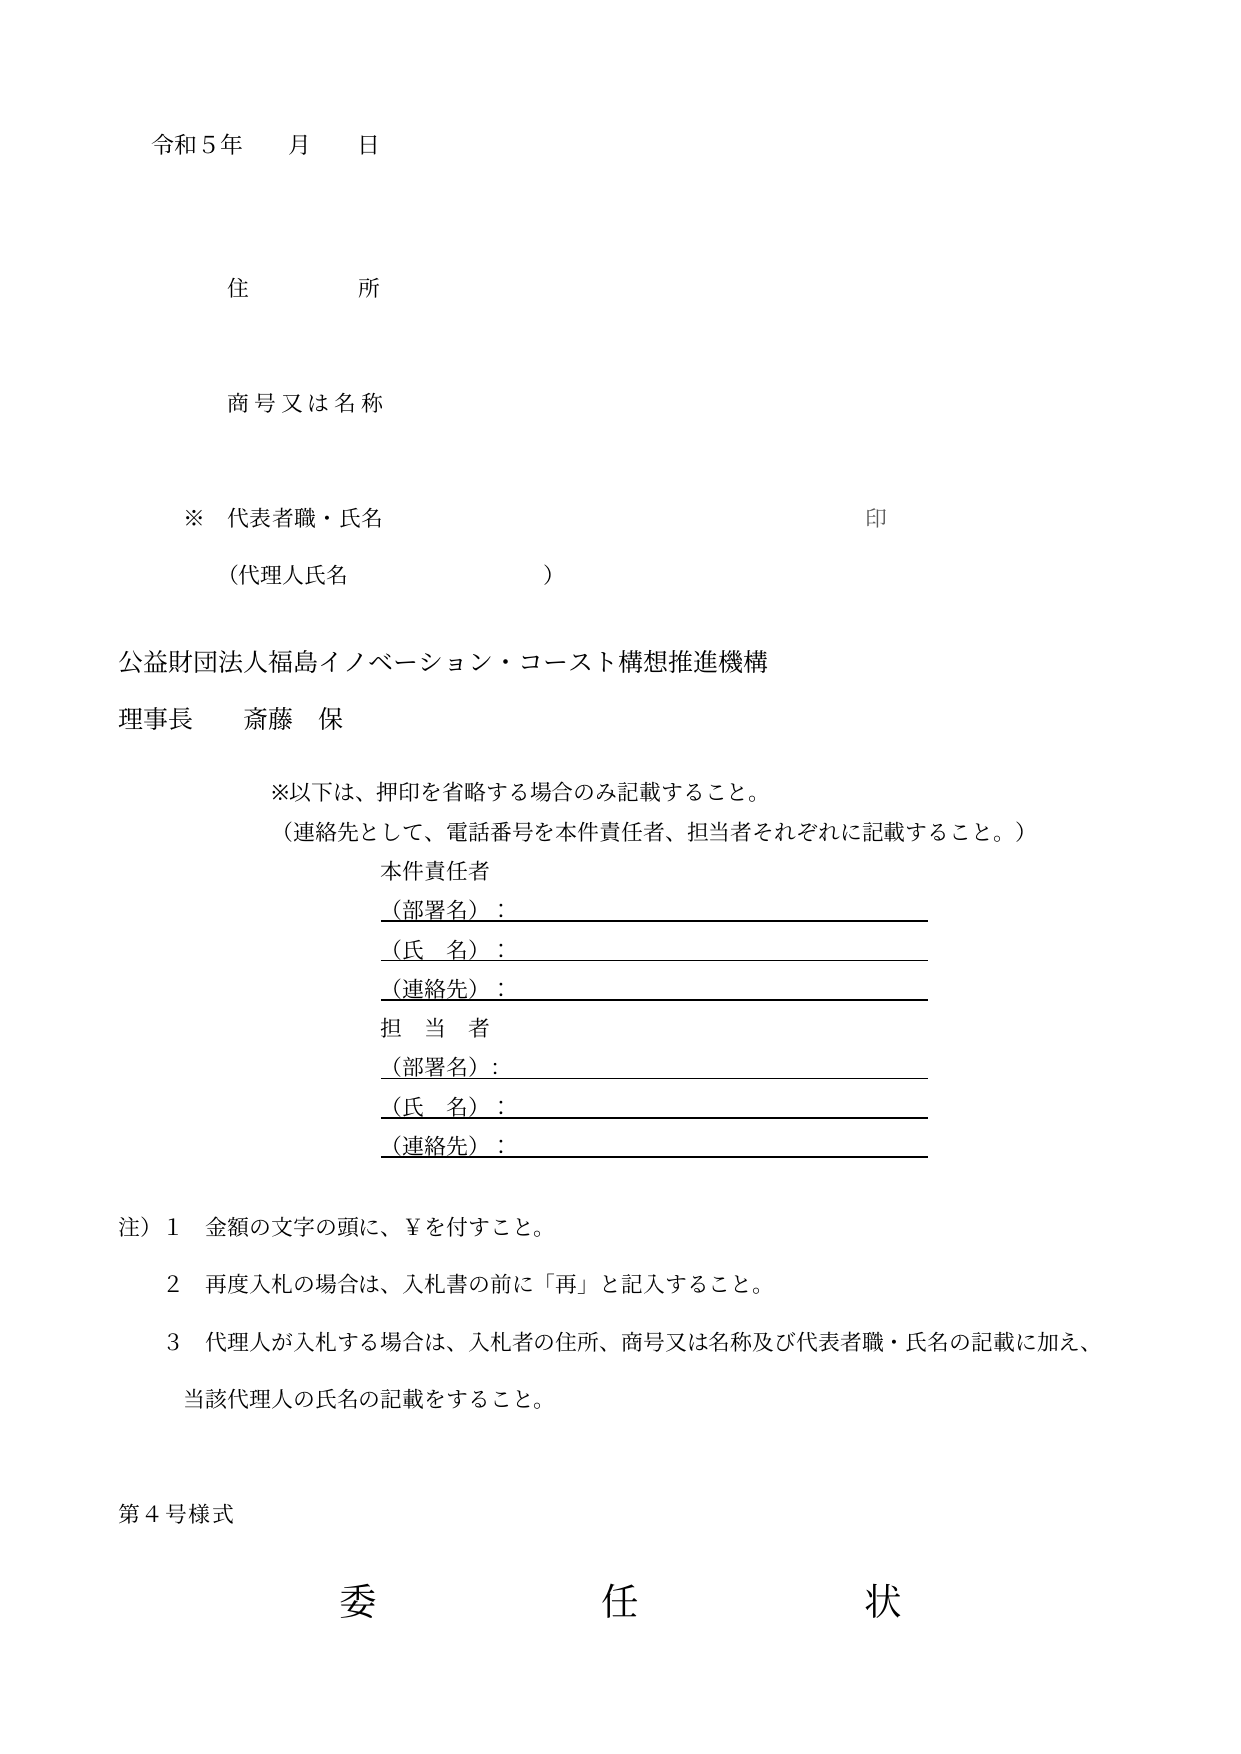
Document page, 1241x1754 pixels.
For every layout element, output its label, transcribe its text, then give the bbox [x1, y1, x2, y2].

text 委 任 状 [118, 1571, 1122, 1628]
text 本件責任者 [118, 854, 1122, 886]
text （氏 名）： [118, 1090, 1122, 1121]
text 第４号様式 [118, 1485, 1122, 1542]
text 公益財団法人福島イノベーション・コースト構想推進機構 [118, 632, 1122, 689]
text 注）１ 金額の文字の頭に、￥を付すこと。 [118, 1197, 1122, 1255]
text （連絡先として、電話番号を本件責任者、担当者それぞれに記載すること。） [118, 815, 1122, 846]
text 住 所 [118, 258, 1122, 316]
text （代理人氏名 ） [118, 546, 1122, 603]
text （部署名）： [118, 1051, 1122, 1082]
text （連絡先）： [118, 972, 1122, 1003]
text （氏 名）： [118, 933, 1122, 964]
text （連絡先）： [118, 1129, 1122, 1161]
text ※ 代表者職・氏名 印 [118, 488, 1122, 546]
text ３ 代理人が入札する場合は、入札者の住所、商号又は名称及び代表者職・氏名の記載に加え、当該代理人の氏名の記載をすること。 [118, 1312, 1122, 1427]
text ２ 再度入札の場合は、入札書の前に「再」と記入すること。 [118, 1255, 1122, 1312]
text （部署名）： [118, 893, 1122, 925]
text 理事長 斎藤 保 [118, 689, 1122, 747]
text 担 当 者 [118, 1011, 1122, 1043]
text ※以下は、押印を省略する場合のみ記載すること。 [118, 776, 1122, 807]
text 令和５年 月 日 [118, 114, 1122, 172]
text 商号又は名称 [118, 373, 1122, 431]
